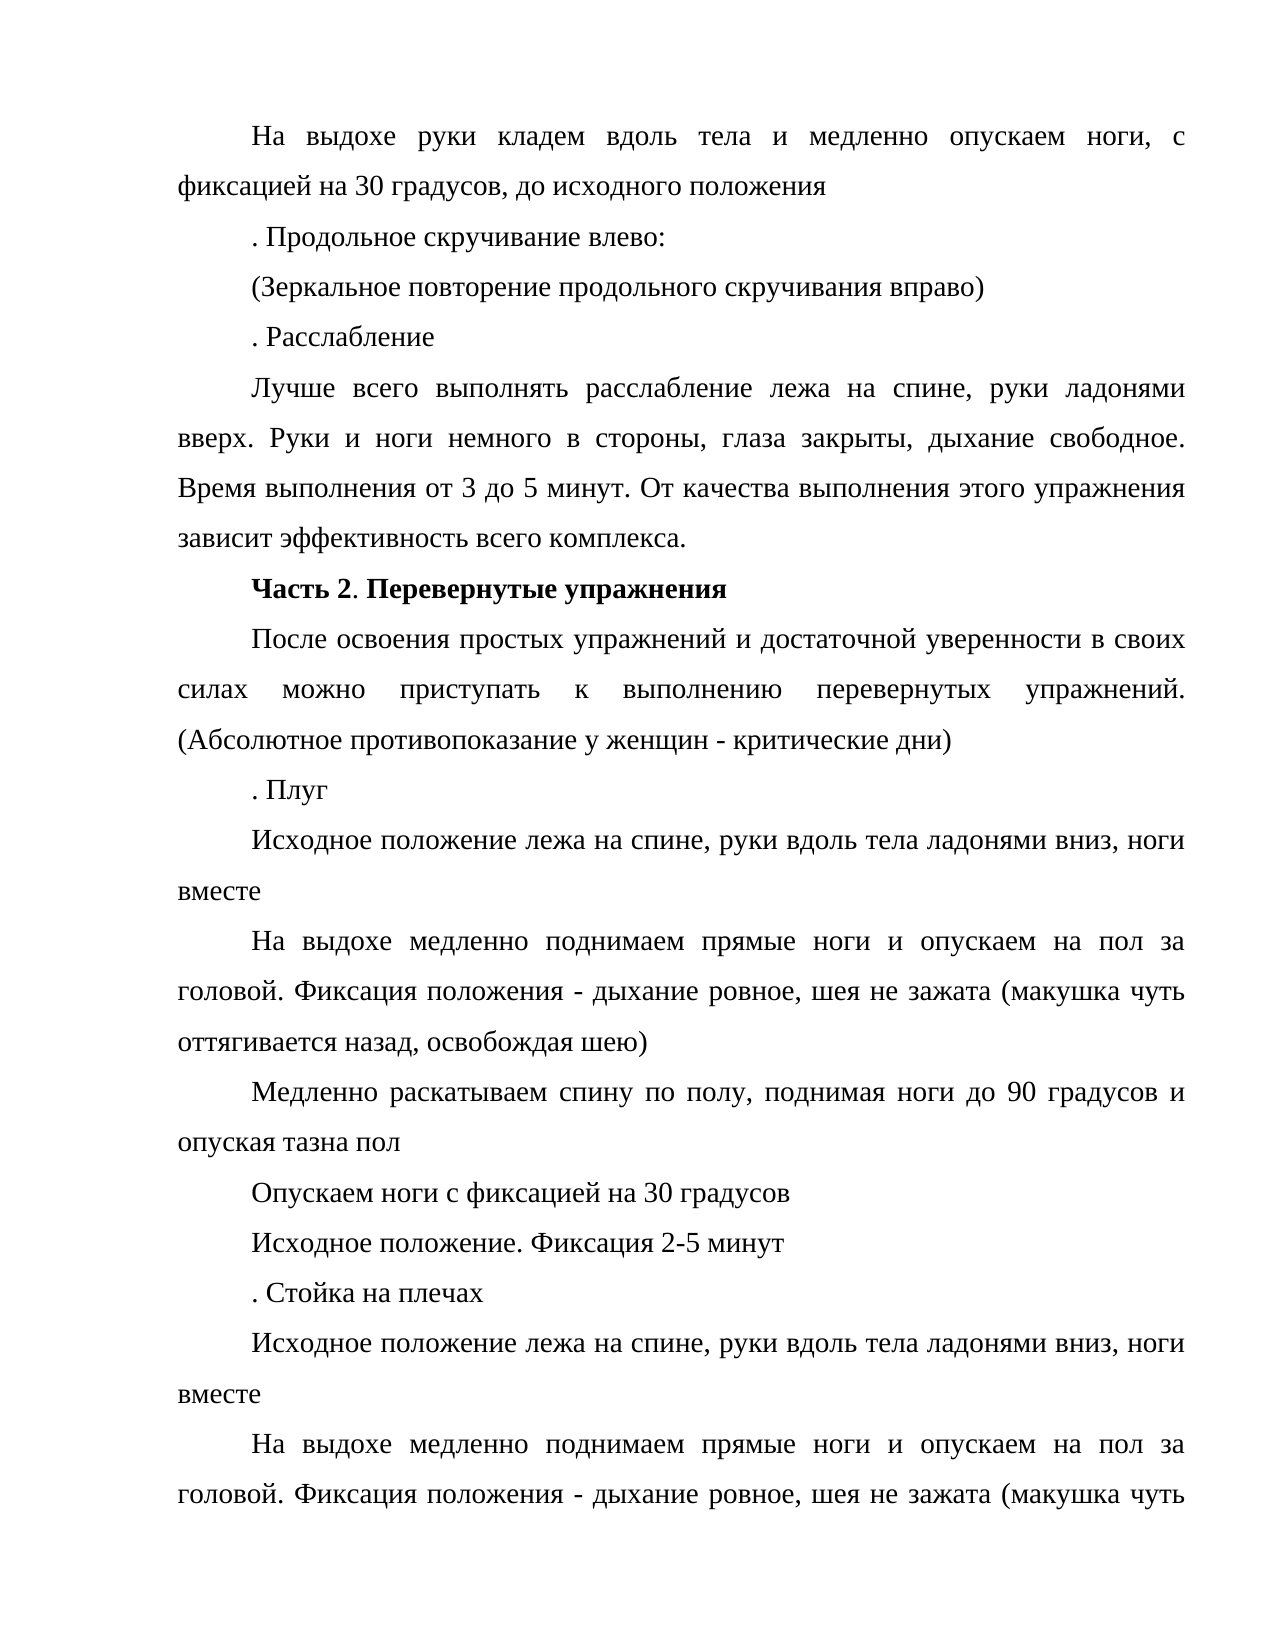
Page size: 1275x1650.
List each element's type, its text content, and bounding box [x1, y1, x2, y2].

text Лучше всего выполнять расслабление лежа на спине, руки ладонями вверх. Руки и ноги немного в стороны, глаза закрыты, дыхание свободное. Время выполнения от 3 до 5 минут. От качества выполнения этого упражнения зависит эффективность всего комплекса. [177, 370, 1186, 554]
text Исходное положение лежа на спине, руки вдоль тела ладонями вниз, ноги вместе [177, 822, 1186, 906]
text . Стойка на плечах [177, 1275, 1186, 1309]
text Опускаем ноги с фиксацией на 30 градусов [177, 1175, 1186, 1208]
text После освоения простых упражнений и достаточной уверенности в своих силах можно приступать к выполнению перевернутых упражнений. (Абсолютное противопоказание у женщин - критические дни) [177, 621, 1186, 755]
text . Продольное скручивание влево: [177, 219, 1186, 252]
text Часть 2. Перевернутые упражнения [177, 571, 1186, 604]
text Исходное положение. Фиксация 2-5 минут [177, 1225, 1186, 1258]
text Медленно раскатываем спину по полу, поднимая ноги до 90 градусов и опуская тазна пол [177, 1074, 1186, 1158]
text Исходное положение лежа на спине, руки вдоль тела ладонями вниз, ноги вместе [177, 1326, 1186, 1409]
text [177, 1426, 1186, 1510]
text На выдохе руки кладем вдоль тела и медленно опускаем ноги, с фиксацией на 30 градусов, до исходного положения [177, 118, 1186, 202]
text (Зеркальное повторение продольного скручивания вправо) [177, 269, 1186, 303]
text . Расслабление [177, 319, 1186, 353]
text . Плуг [177, 772, 1186, 806]
